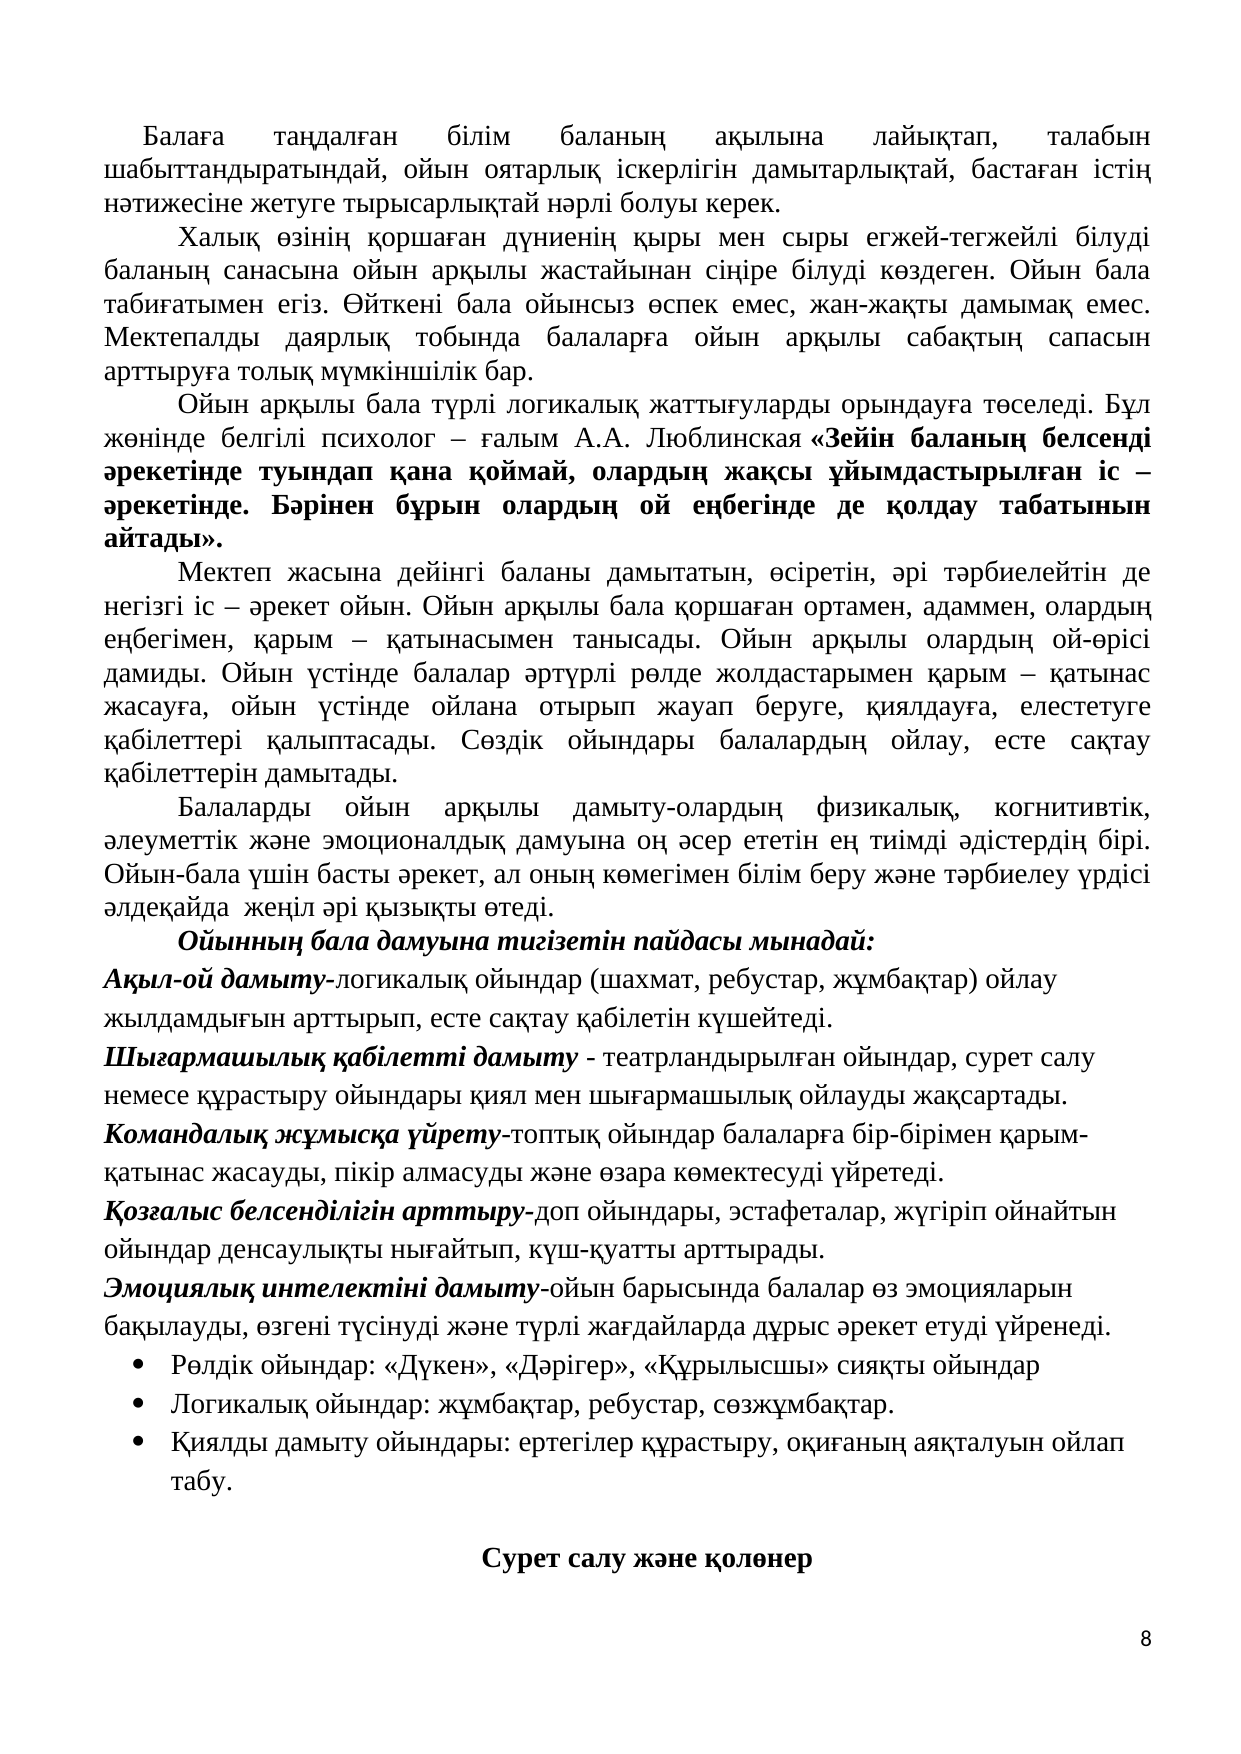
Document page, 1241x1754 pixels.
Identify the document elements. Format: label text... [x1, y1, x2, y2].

text Халық өзінің қоршаған дүниенің қыры мен сыры егжей-тегжейлі білуді баланың санасына ойын арқылы жастайынан сіңіре білуді көздеген. Ойын бала табиғатымен егіз. Өйткені бала ойынсыз өспек емес, жан-жақты дамымақ емес. Мектепалды даярлық тобында балаларға ойын арқылы сабақтың сапасын арттыруға толық мүмкіншілік бар. [103, 219, 1152, 386]
text Қозғалыс белсенділігін арттыру-доп ойындары, эстафеталар, жүгіріп ойнайтын ойындар денсаулықты нығайтып, күш-қуатты арттырады. [103, 1193, 1152, 1265]
text Командалық жұмысқа үйрету-топтық ойындар балаларға бір-бірімен қарым-қатынас жасауды, пікір алмасуды және өзара көмектесуді үйретеді. [103, 1116, 1152, 1188]
text Ақыл-ой дамыту-логикалық ойындар (шахмат, ребустар, жұмбақтар) ойлау жылдамдығын арттырып, есте сақтау қабілетін күшейтеді. [103, 962, 1152, 1034]
list Логикалық ойындар: жұмбақтар, ребустар, сөзжұмбақтар. [133, 1386, 1152, 1419]
text Мектеп жасына дейінгі баланы дамытатын, өсіретін, әрі тәрбиелейтін де негізгі іс – әрекет ойын. Ойын арқылы бала қоршаған ортамен, адаммен, олардың еңбегімен, қарым – қатынасымен танысады. Ойын арқылы олардың ой-өрісі дамиды. Ойын үстінде балалар әртүрлі рөлде жолдастарымен қарым – қатынас жасауға, ойын үстінде ойлана отырып жауап беруге, қиялдауға, елестетуге қабілеттері қалыптасады. Сөздік ойындары балалардың ойлау, есте сақтау қабілеттерін дамытады. [103, 554, 1152, 789]
text Балаға таңдалған білім баланың ақылына лайықтап, талабын шабыттандыратындай, ойын оятарлық іскерлігін дамытарлықтай, бастаған істің нәтижесіне жетуге тырысарлықтай нәрлі болуы керек. [103, 118, 1152, 219]
text Балаларды ойын арқылы дамыту-олардың физикалық, когнитивтік, әлеуметтік және эмоционалдық дамуына оң әсер ететін ең тиімді әдістердің бірі. Ойын-бала үшін басты әрекет, ал оның көмегімен білім беру және тәрбиелеу үрдісі әлдеқайда жеңіл әрі қызықты өтеді. [103, 789, 1152, 923]
list Рөлдік ойындар: «Дүкен», «Дәрігер», «Құрылысшы» сияқты ойындар [133, 1347, 1152, 1381]
text Ойын арқылы бала түрлі логикалық жаттығуларды орындауға төселеді. Бұл жөнінде белгілі психолог – ғалым А.А. Люблинская «Зейін баланың белсенді әрекетінде туындап қана қоймай, олардың жақсы ұйымдастырылған іс – әрекетінде. Бәрінен бұрын олардың ой еңбегінде де қолдау табатынын айтады». [103, 386, 1152, 554]
text Эмоциялық интелектіні дамыту-ойын барысында балалар өз эмоцияларын бақылауды, өзгені түсінуді және түрлі жағдайларда дұрыс әрекет етуді үйренеді. [103, 1270, 1152, 1342]
list Қиялды дамыту ойындары: ертегілер құрастыру, оқиғаның аяқталуын ойлап табу. [133, 1424, 1152, 1497]
list Сурет салу және қолөнер [142, 1540, 1152, 1574]
text Шығармашылық қабілетті дамыту - театрландырылған ойындар, сурет салу немесе құрастыру ойындары қиял мен шығармашылық ойлауды жақсартады. [103, 1039, 1152, 1111]
text Ойынның бала дамуына тигізетін пайдасы мынадай: [103, 923, 1152, 957]
